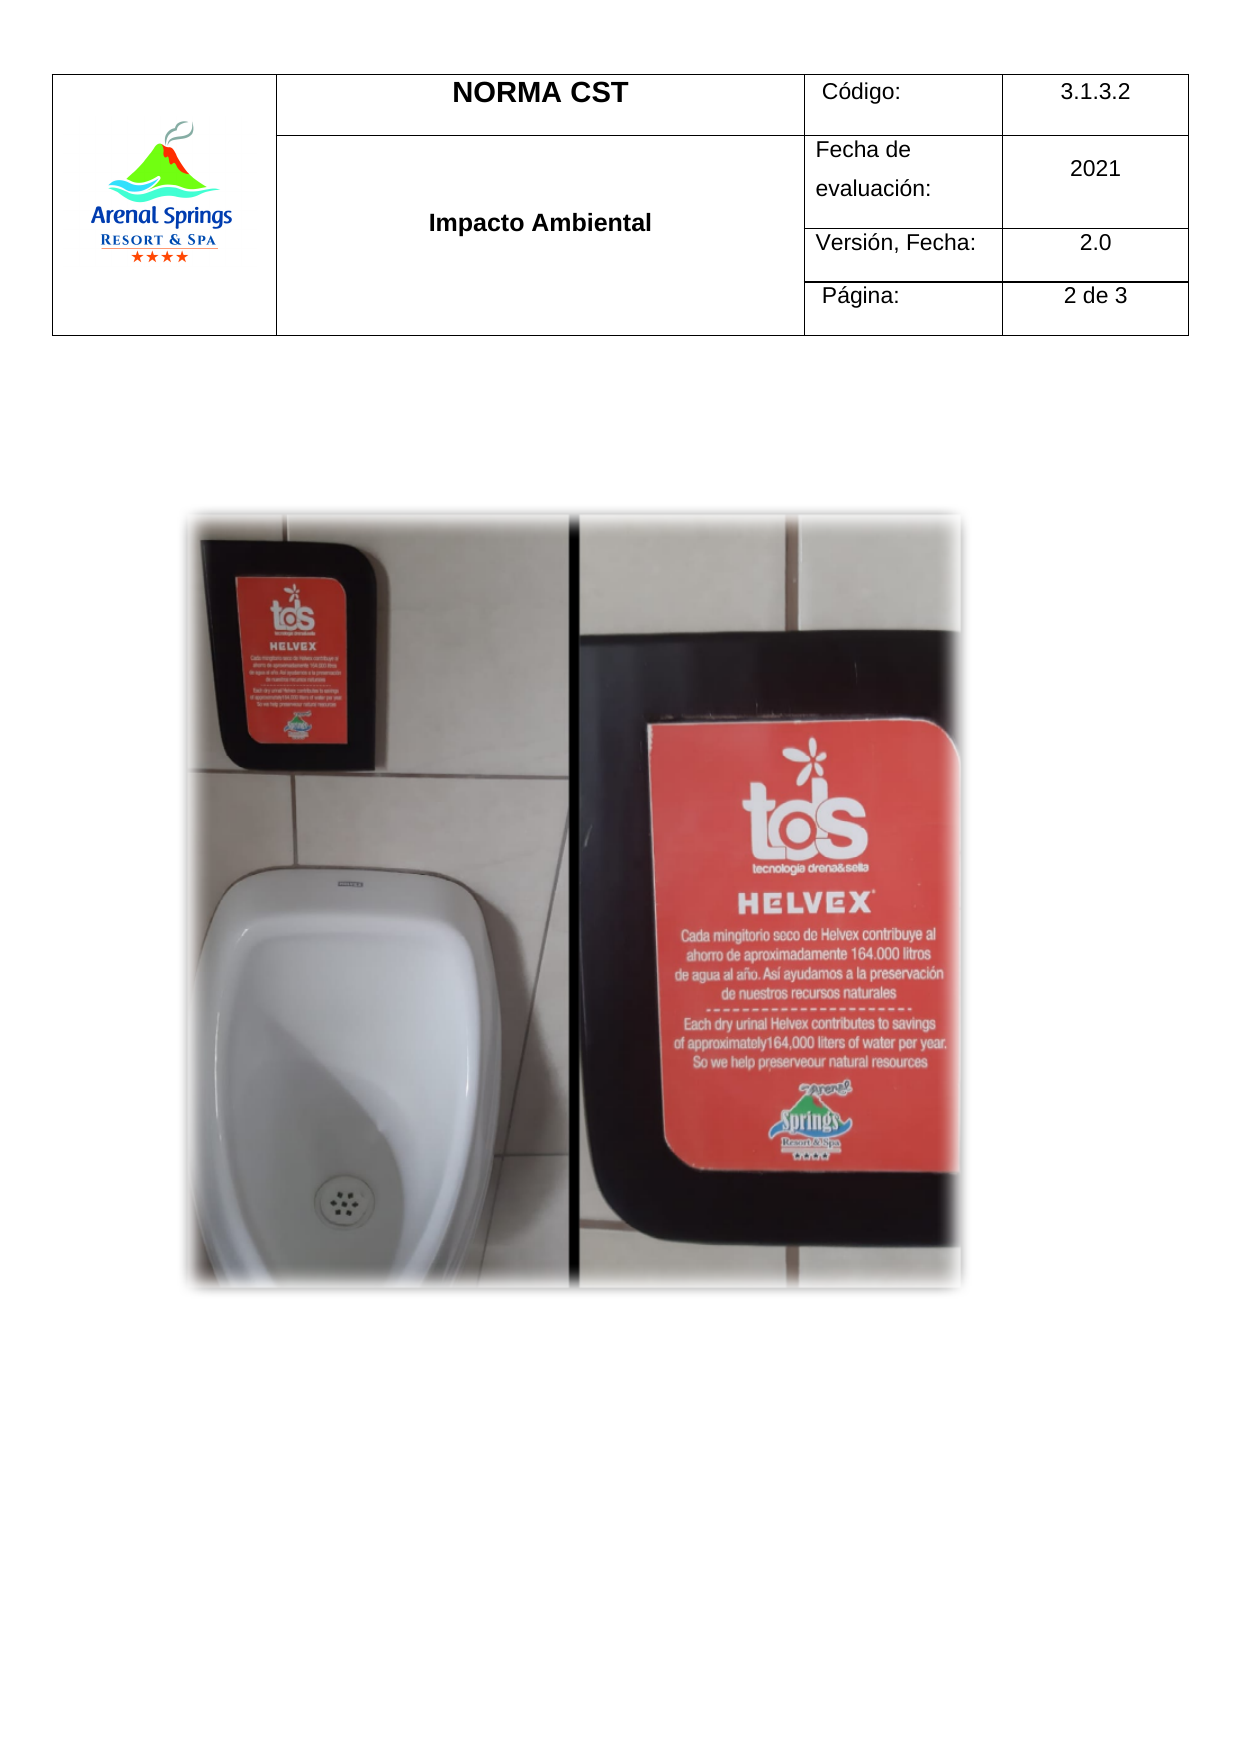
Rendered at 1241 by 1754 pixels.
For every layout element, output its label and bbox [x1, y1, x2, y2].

picture [206, 533, 943, 1270]
picture [63, 116, 258, 267]
